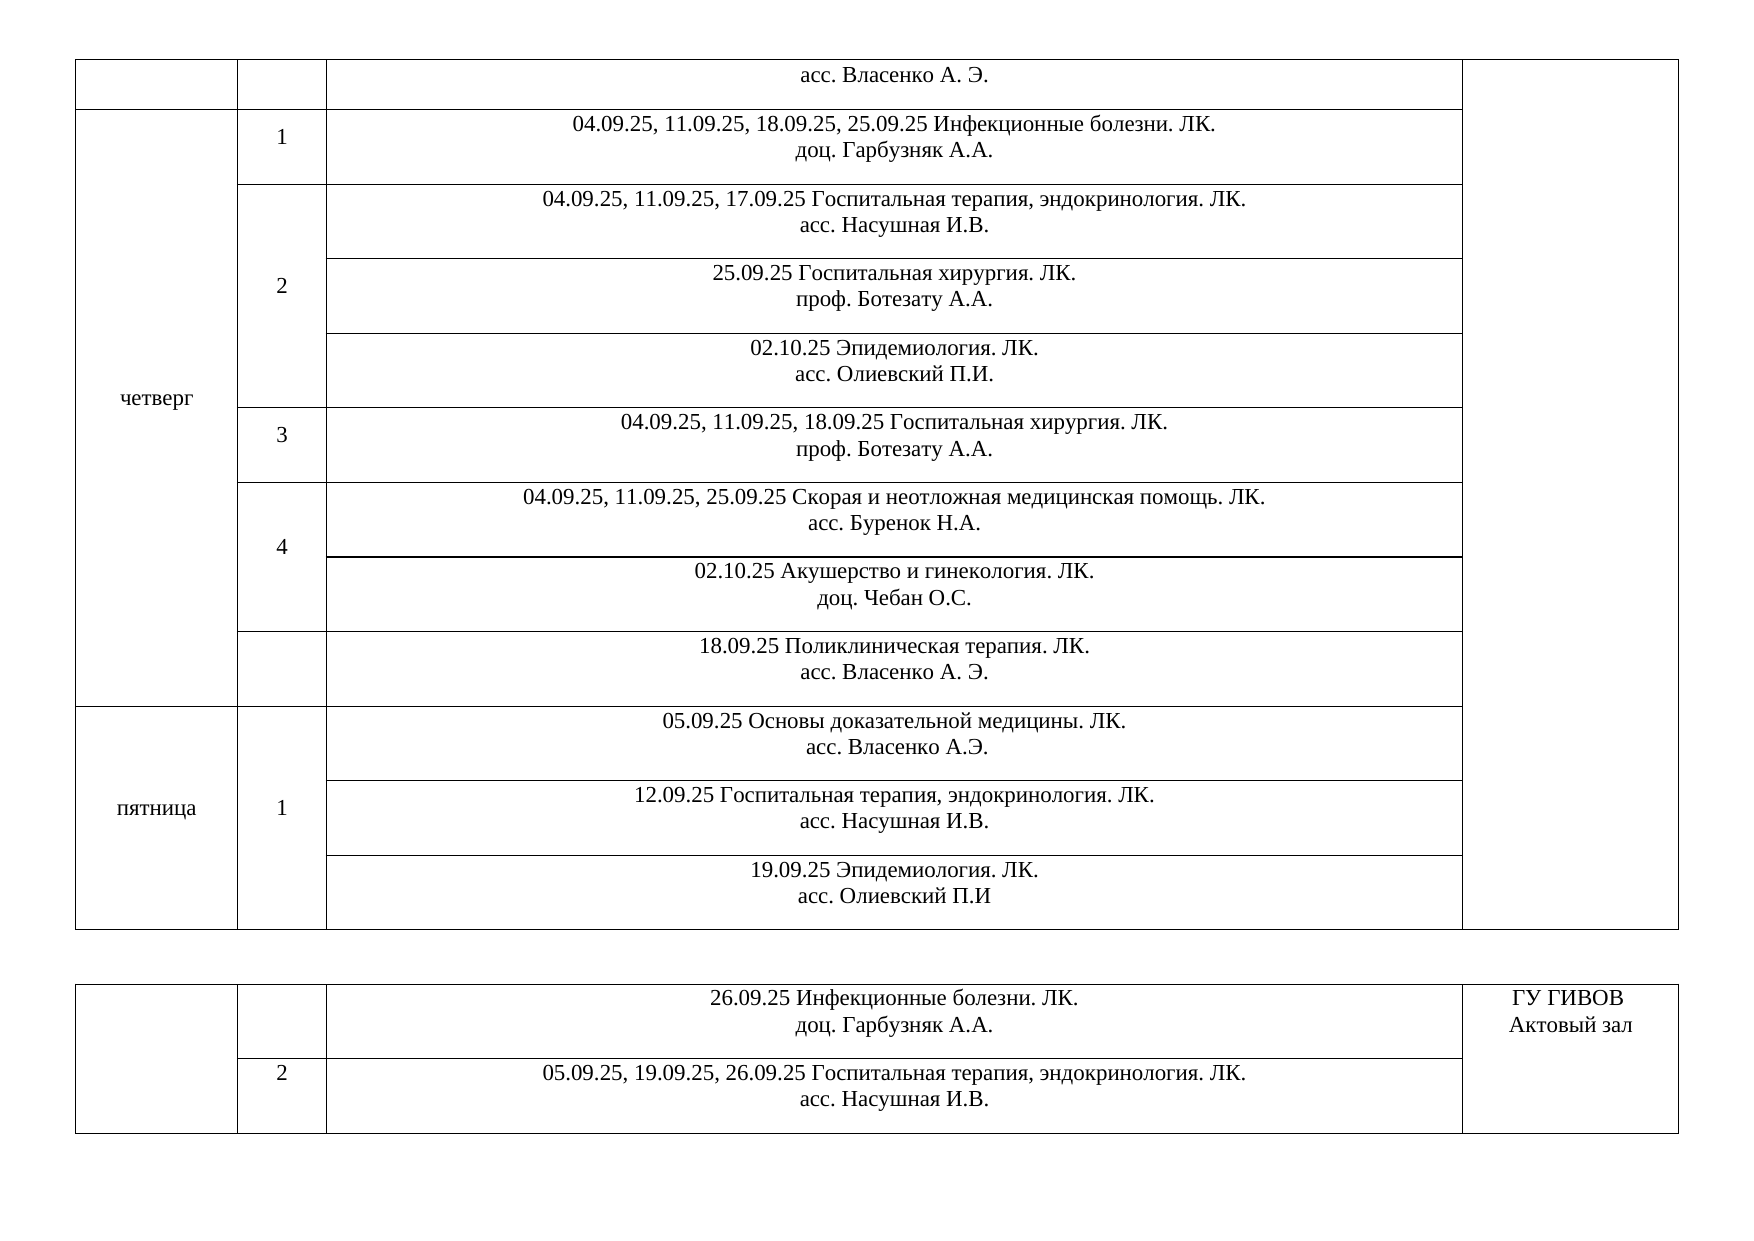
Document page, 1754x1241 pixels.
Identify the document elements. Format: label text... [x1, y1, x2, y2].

table_cell 19.09.25 Эпидемиология. ЛК. асс. Олиевский П.И [327, 856, 1462, 929]
table_cell [238, 632, 326, 706]
table_cell 04.09.25, 11.09.25, 18.09.25, 25.09.25 Инфекционные болезни. ЛК. доц. Гарбузняк А.А. [327, 110, 1462, 183]
table_cell 04.09.25, 11.09.25, 18.09.25 Госпитальная хирургия. ЛК. проф. Ботезату А.А. [327, 408, 1462, 482]
table_cell 1 [238, 707, 326, 929]
table_cell четверг [76, 110, 237, 706]
table_header [76, 985, 237, 1133]
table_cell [327, 60, 1462, 109]
table_header [238, 985, 326, 1058]
table_cell 05.09.25, 19.09.25, 26.09.25 Госпитальная терапия, эндокринология. ЛК. асс. Насушная И.В. [327, 1059, 1462, 1133]
table_cell 02.10.25 Эпидемиология. ЛК. асс. Олиевский П.И. [327, 334, 1462, 407]
table_cell 1 [238, 110, 326, 183]
table_cell 4 [238, 60, 326, 109]
table_cell 3 [238, 408, 326, 482]
table_cell 12.09.25 Госпитальная терапия, эндокринология. ЛК. асс. Насушная И.В. [327, 781, 1462, 855]
table_cell пятница [76, 707, 237, 929]
table_cell 04.09.25, 11.09.25, 17.09.25 Госпитальная терапия, эндокринология. ЛК. асс. Насушная И.В. [327, 185, 1462, 258]
table_header 26.09.25 Инфекционные болезни. ЛК. доц. Гарбузняк А.А. [327, 985, 1462, 1058]
table_cell 18.09.25 Поликлиническая терапия. ЛК. асс. Власенко А. Э. [327, 632, 1462, 706]
table_cell 2 [238, 1059, 326, 1133]
table_cell 04.09.25, 11.09.25, 25.09.25 Скорая и неотложная медицинская помощь. ЛК. асс. Буренок Н.А. [327, 483, 1462, 556]
table_cell 25.09.25 Госпитальная хирургия. ЛК. проф. Ботезату А.А. [327, 259, 1462, 333]
table_cell 4 [238, 483, 326, 631]
table_header ГУ ГИВОВ Актовый зал [1463, 985, 1678, 1133]
table_cell 02.10.25 Акушерство и гинекология. ЛК. доц. Чебан О.С. [327, 558, 1462, 631]
table_cell 05.09.25 Основы доказательной медицины. ЛК. асс. Власенко А.Э. [327, 707, 1462, 780]
table_cell 2 [238, 185, 326, 407]
